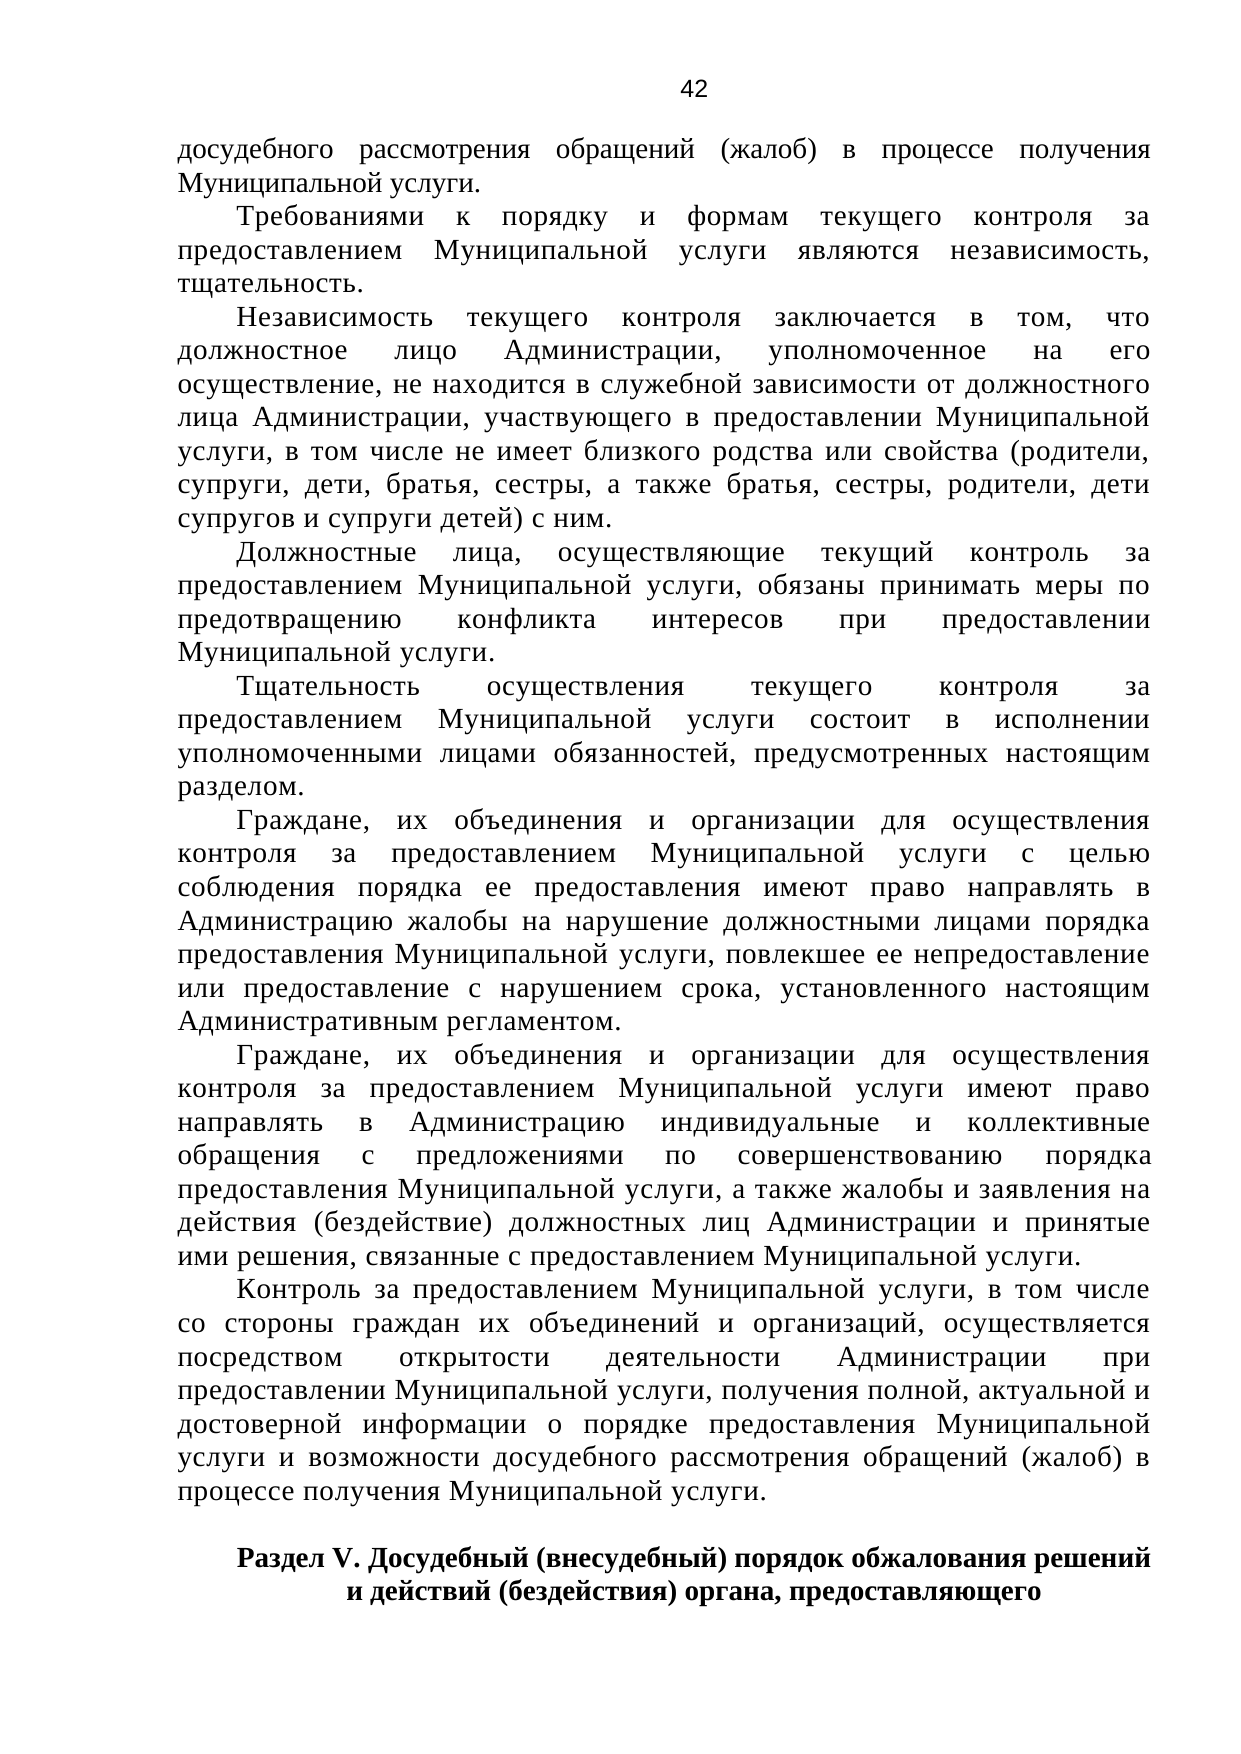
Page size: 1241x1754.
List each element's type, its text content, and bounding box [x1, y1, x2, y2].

text Должностные лица, осуществляющие текущий контроль за предоставлением Муниципальной услуги, обязаны принимать меры по предотвращению конфликта интересов при предоставлении Муниципальной услуги. [177, 534, 1152, 668]
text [177, 131, 1152, 198]
text Независимость текущего контроля заключается в том, что должностное лицо Администрации, уполномоченное на его осуществление, не находится в служебной зависимости от должностного лица Администрации, участвующего в предоставлении Муниципальной услуги, в том числе не имеет близкого родства или свойства (родители, супруги, дети, братья, сестры, а также братья, сестры, родители, дети супругов и супруги детей) с ним. [177, 299, 1152, 534]
text и действий (бездействия) органа, предоставляющего [177, 1573, 1152, 1607]
text Требованиями к порядку и формам текущего контроля за предоставлением Муниципальной услуги являются независимость, тщательность. [177, 198, 1152, 299]
text Контроль за предоставлением Муниципальной услуги, в том числе со стороны граждан их объединений и организаций, осуществляется посредством открытости деятельности Администрации при предоставлении Муниципальной услуги, получения полной, актуальной и достоверной информации о порядке предоставления Муниципальной услуги и возможности досудебного рассмотрения обращений (жалоб) в процессе получения Муниципальной услуги. [177, 1272, 1152, 1506]
text Граждане, их объединения и организации для осуществления контроля за предоставлением Муниципальной услуги имеют право направлять в Администрацию индивидуальные и коллективные обращения с предложениями по совершенствованию порядка предоставления Муниципальной услуги, а также жалобы и заявления на действия (бездействие) должностных лиц Администрации и принятые ими решения, связанные с предоставлением Муниципальной услуги. [177, 1037, 1152, 1272]
text Раздел V. Досудебный (внесудебный) порядок обжалования решений [177, 1540, 1152, 1573]
text Тщательность осуществления текущего контроля за предоставлением Муниципальной услуги состоит в исполнении уполномоченными лицами обязанностей, предусмотренных настоящим разделом. [177, 668, 1152, 802]
text Граждане, их объединения и организации для осуществления контроля за предоставлением Муниципальной услуги с целью соблюдения порядка ее предоставления имеют право направлять в Администрацию жалобы на нарушение должностными лицами порядка предоставления Муниципальной услуги, повлекшее ее непредоставление или предоставление с нарушением срока, установленного настоящим Административным регламентом. [177, 802, 1152, 1037]
